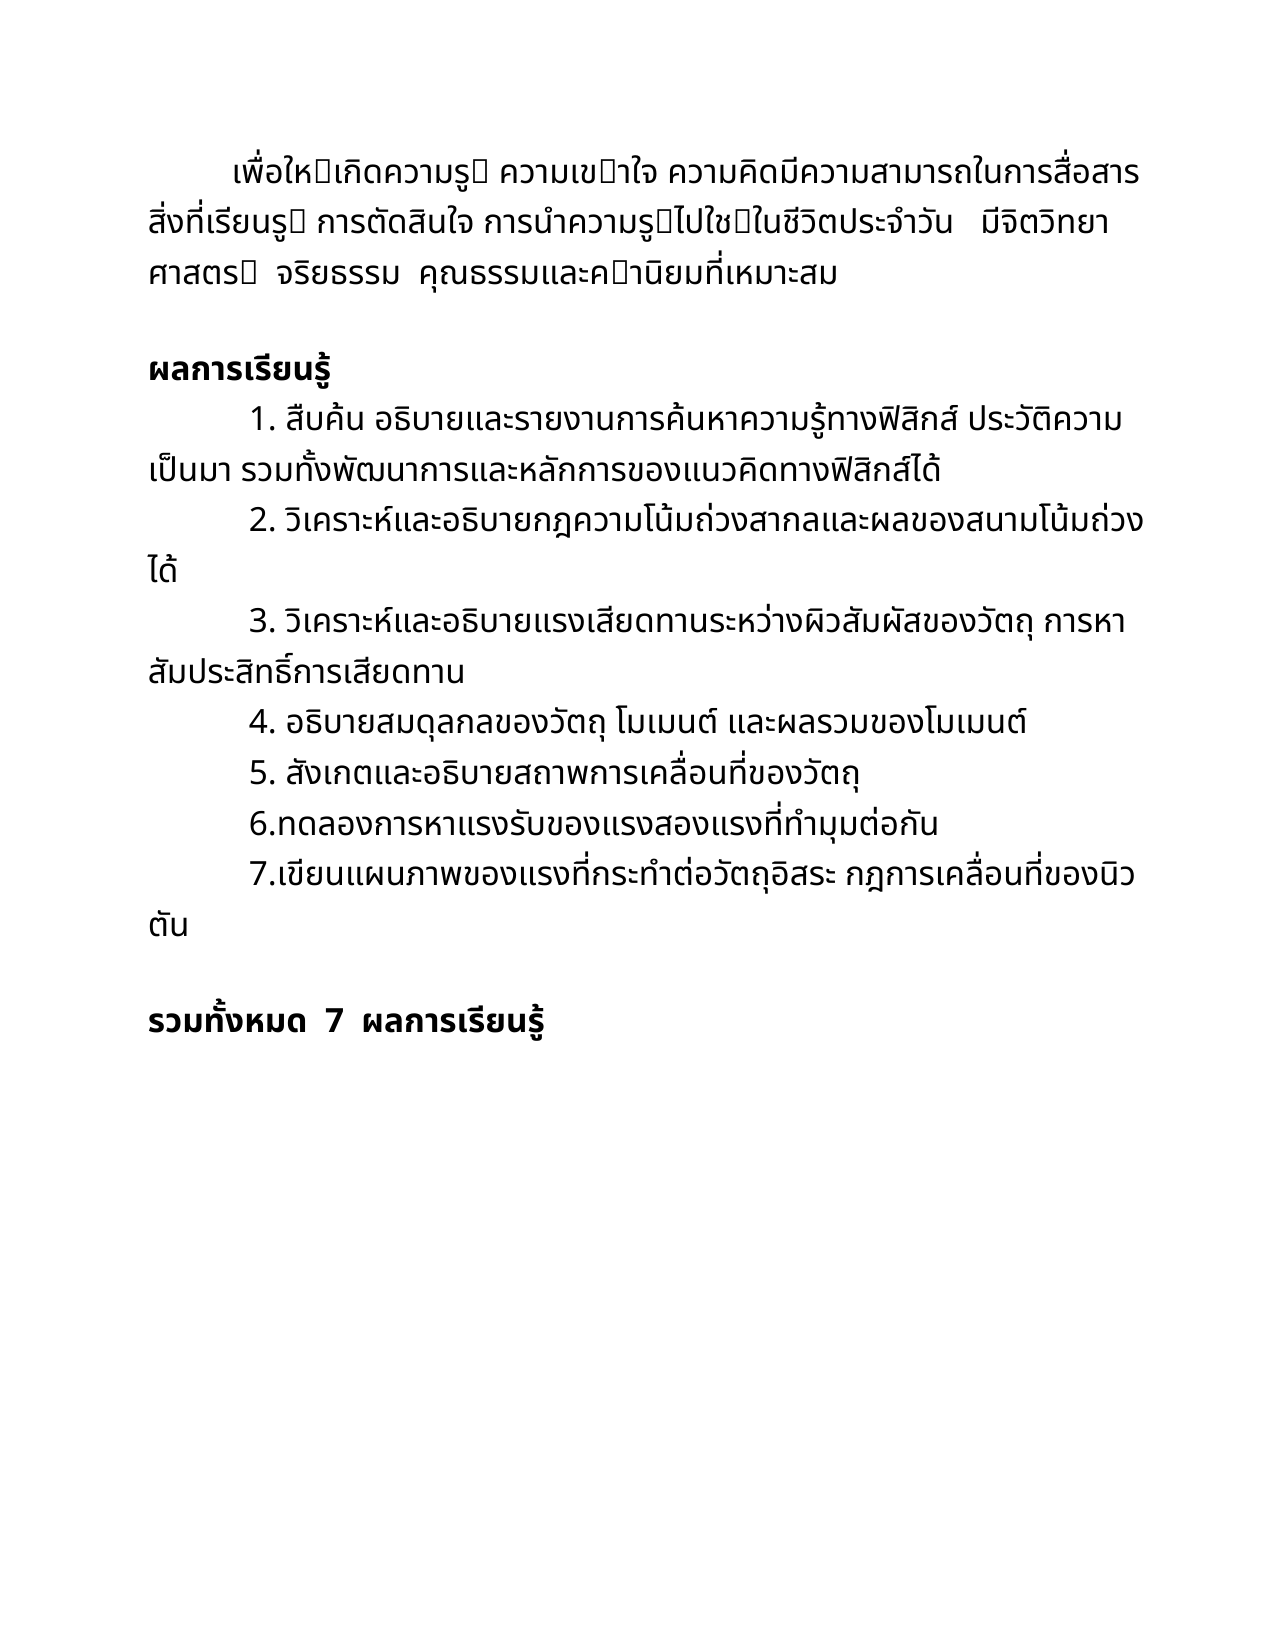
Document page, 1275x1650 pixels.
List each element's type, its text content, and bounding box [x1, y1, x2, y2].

text ผลการเรียนรู้ [148, 345, 1157, 395]
text เพื่อใหเกิดความรู ความเขาใจ ความคิดมีความสามารถในการสื่อสารสิ่งที่เรียนรู การตัดสินใจ การนําความรูไปใชในชีวิตประจําวัน มีจิตวิทยาศาสตร จริยธรรม คุณธรรมและคานิยมที่เหมาะสม [148, 148, 1157, 299]
text รวมทั้งหมด 7 ผลการเรียนรู้ [148, 997, 1157, 1047]
text 2. วิเคราะห์และอธิบายกฎความโน้มถ่วงสากลและผลของสนามโน้มถ่วงได้ [148, 496, 1157, 597]
text 7.เขียนแผนภาพของแรงที่กระทำต่อวัตถุอิสระ กฎการเคลื่อนที่ของนิวตัน [148, 850, 1157, 951]
text 5. สังเกตและอธิบายสถาพการเคลื่อนที่ของวัตถุ [148, 749, 1157, 799]
text 3. วิเคราะห์และอธิบายแรงเสียดทานระหว่างผิวสัมผัสของวัตถุ การหาสัมประสิทธิ์การเสียดทาน [148, 597, 1157, 698]
text 4. อธิบายสมดุลกลของวัตถุ โมเมนต์ และผลรวมของโมเมนต์ [148, 698, 1157, 749]
text 6.ทดลองการหาแรงรับของแรงสองแรงที่ทำมุมต่อกัน [148, 799, 1157, 850]
text 1. สืบค้น อธิบายและรายงานการค้นหาความรู้ทางฟิสิกส์ ประวัติความเป็นมา รวมทั้งพัฒนาการและหลักการของแนวคิดทางฟิสิกส์ได้ [148, 395, 1157, 496]
